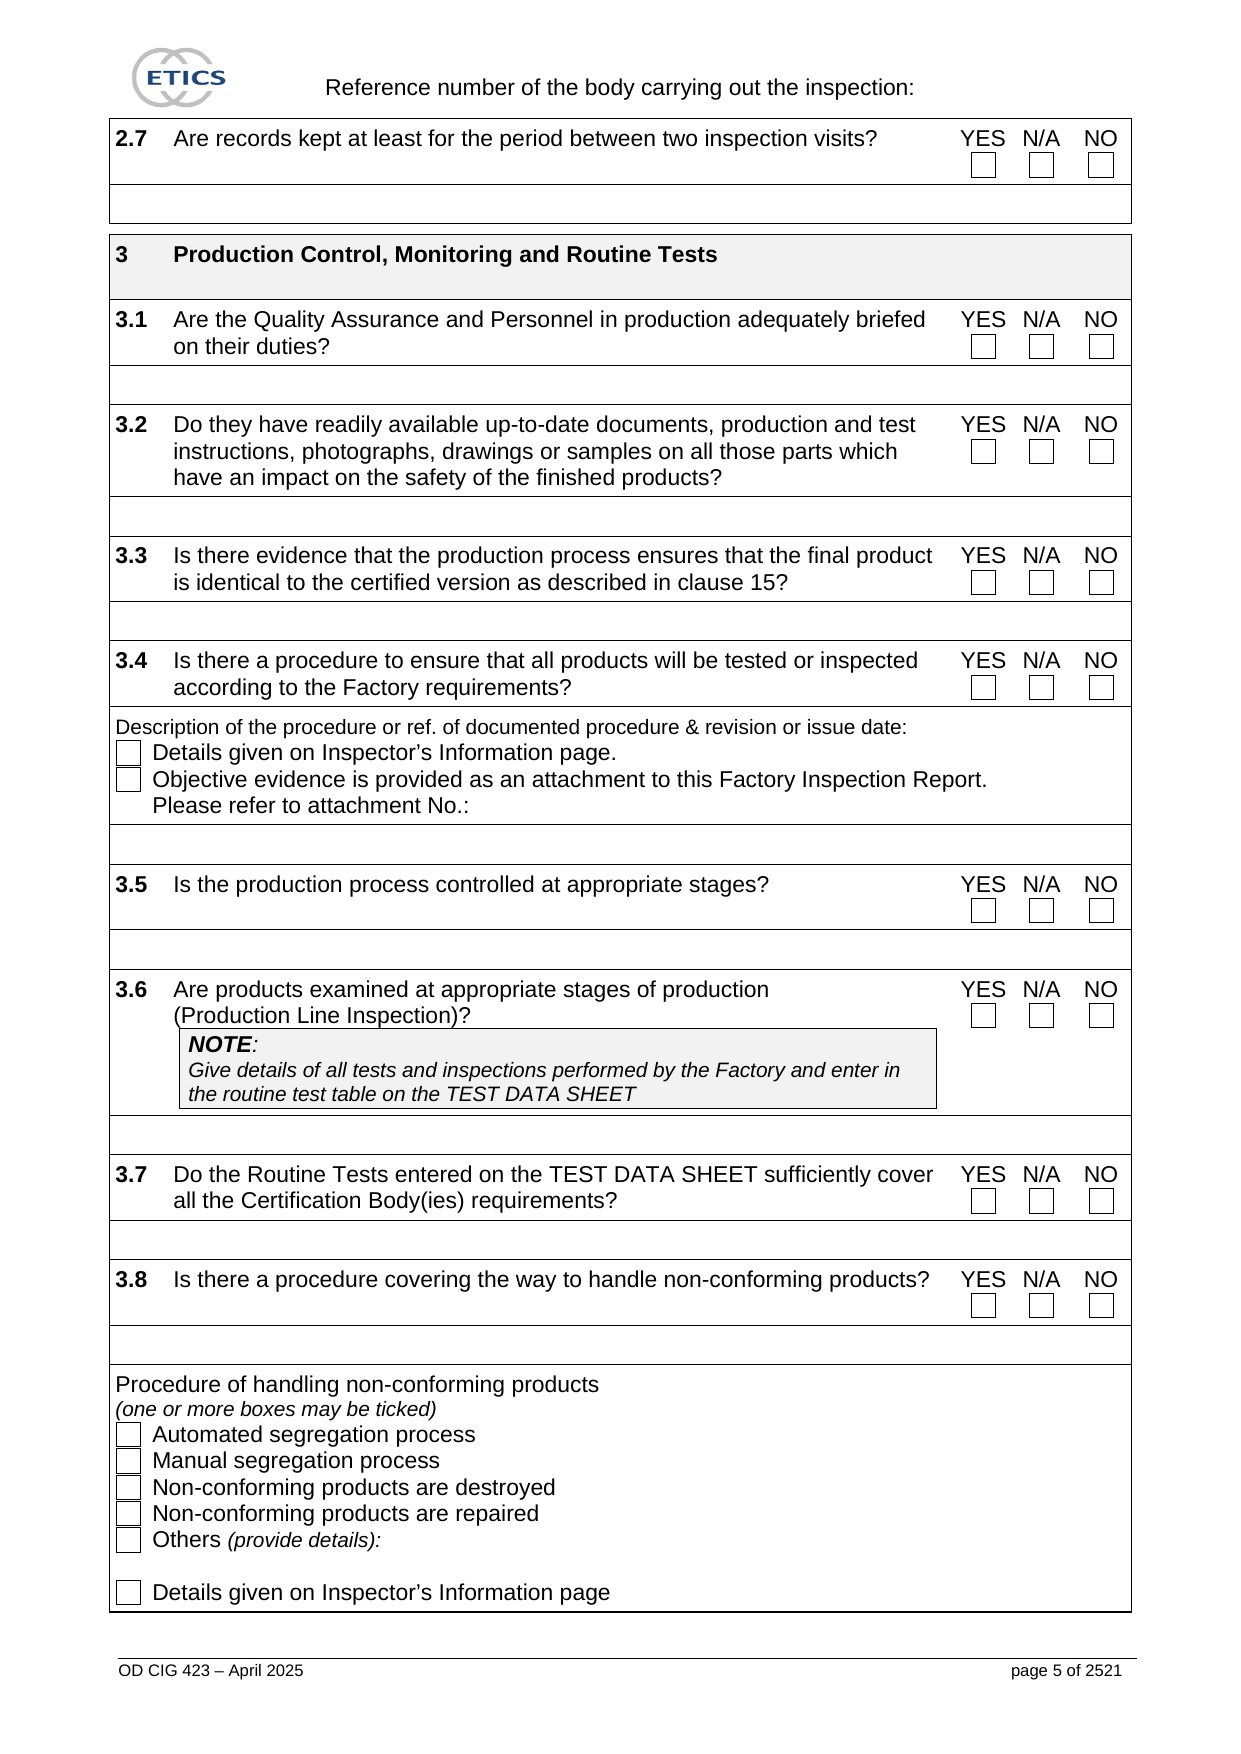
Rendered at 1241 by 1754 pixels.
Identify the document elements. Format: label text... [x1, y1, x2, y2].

table_cell N/A [1012, 405, 1071, 496]
table_cell NO [1071, 405, 1131, 496]
table_cell N/A [1012, 865, 1071, 929]
table_cell NO [1071, 970, 1131, 1115]
table_cell [110, 185, 1131, 223]
table_cell N/A [1012, 1260, 1071, 1324]
table_cell Are records kept at least for the period between two inspection visits? [167, 119, 954, 184]
table_cell [110, 1221, 1131, 1259]
table_cell Are products examined at appropriate stages of production (Production Line Inspection)? Note: Give details of all tests and inspections performed by the Factory and enter in the routine test table on the TEST DATA SHEET [167, 970, 954, 1115]
table_cell N/A [1012, 300, 1071, 365]
table_cell N/A [1012, 537, 1071, 601]
table_cell 3.3 [110, 537, 167, 601]
table_cell [110, 602, 1131, 640]
table_cell NO [1071, 1260, 1131, 1324]
picture [123, 41, 236, 117]
table_cell 3.2 [110, 405, 167, 496]
table_cell [110, 1326, 1131, 1364]
table_cell 3.4 [110, 641, 167, 706]
table_cell N/A [1012, 119, 1070, 184]
table_cell NO [1071, 865, 1131, 929]
table_cell N/A [1012, 1155, 1071, 1219]
table_cell [110, 366, 1131, 404]
table_cell YES [954, 537, 1012, 601]
table_cell NO [1071, 641, 1131, 706]
table_cell [110, 930, 1131, 968]
table_cell NO [1071, 1155, 1131, 1219]
table_cell N/A [1012, 970, 1071, 1115]
table_header 3 [110, 235, 167, 299]
table_cell Description of the procedure or ref. of documented procedure & revision or issue date: Details given on Inspector’s Information page. Objective evidence is provided as an attachment to this Factory Inspection Report. Please refer to attachment No.: [110, 707, 1131, 824]
table_cell YES [954, 119, 1012, 184]
table_cell YES [954, 405, 1012, 496]
table_cell 3.5 [110, 865, 167, 929]
table_cell YES [954, 1155, 1012, 1219]
table_cell [110, 497, 1131, 536]
table_cell NO [1071, 300, 1131, 365]
table_cell 3.1 [110, 300, 167, 365]
table_cell Is there a procedure covering the way to handle non-conforming products? [167, 1260, 954, 1324]
table_cell YES [954, 300, 1012, 365]
table_cell Is there evidence that the production process ensures that the final product is identical to the certified version as described in clause 15? [167, 537, 954, 601]
table_cell 3.7 [110, 1155, 167, 1219]
table_header Production Control, Monitoring and Routine Tests [167, 235, 1131, 299]
table_cell YES [954, 641, 1012, 706]
table_cell Do they have readily available up-to-date documents, production and test instructions, photographs, drawings or samples on all those parts which have an impact on the safety of the finished products? [167, 405, 954, 496]
table_cell Do the Routine Tests entered on the TEST DATA SHEET sufficiently cover all the Certification Body(ies) requirements? [167, 1155, 954, 1219]
table_cell [110, 825, 1131, 864]
table_cell Is the production process controlled at appropriate stages? [167, 865, 954, 929]
table_cell N/A [1012, 641, 1071, 706]
table_cell NO [1070, 119, 1131, 184]
table_cell Procedure of handling non-conforming products (one or more boxes may be ticked) Automated segregation process Manual segregation process Non-conforming products are destroyed Non-conforming products are repaired Others (provide details): Details given on Inspector’s Information page [110, 1365, 1131, 1611]
table_cell YES [954, 865, 1012, 929]
table_cell 2.7 [110, 119, 167, 184]
table_cell 3.8 [110, 1260, 167, 1324]
table_cell Are the Quality Assurance and Personnel in production adequately briefed on their duties? [167, 300, 954, 365]
table_cell YES [954, 1260, 1012, 1324]
table_cell Is there a procedure to ensure that all products will be tested or inspected according to the Factory requirements? [167, 641, 954, 706]
table_cell YES [954, 970, 1012, 1115]
table_cell [110, 1116, 1131, 1154]
table_cell 3.6 [110, 970, 167, 1115]
table_cell NO [1071, 537, 1131, 601]
